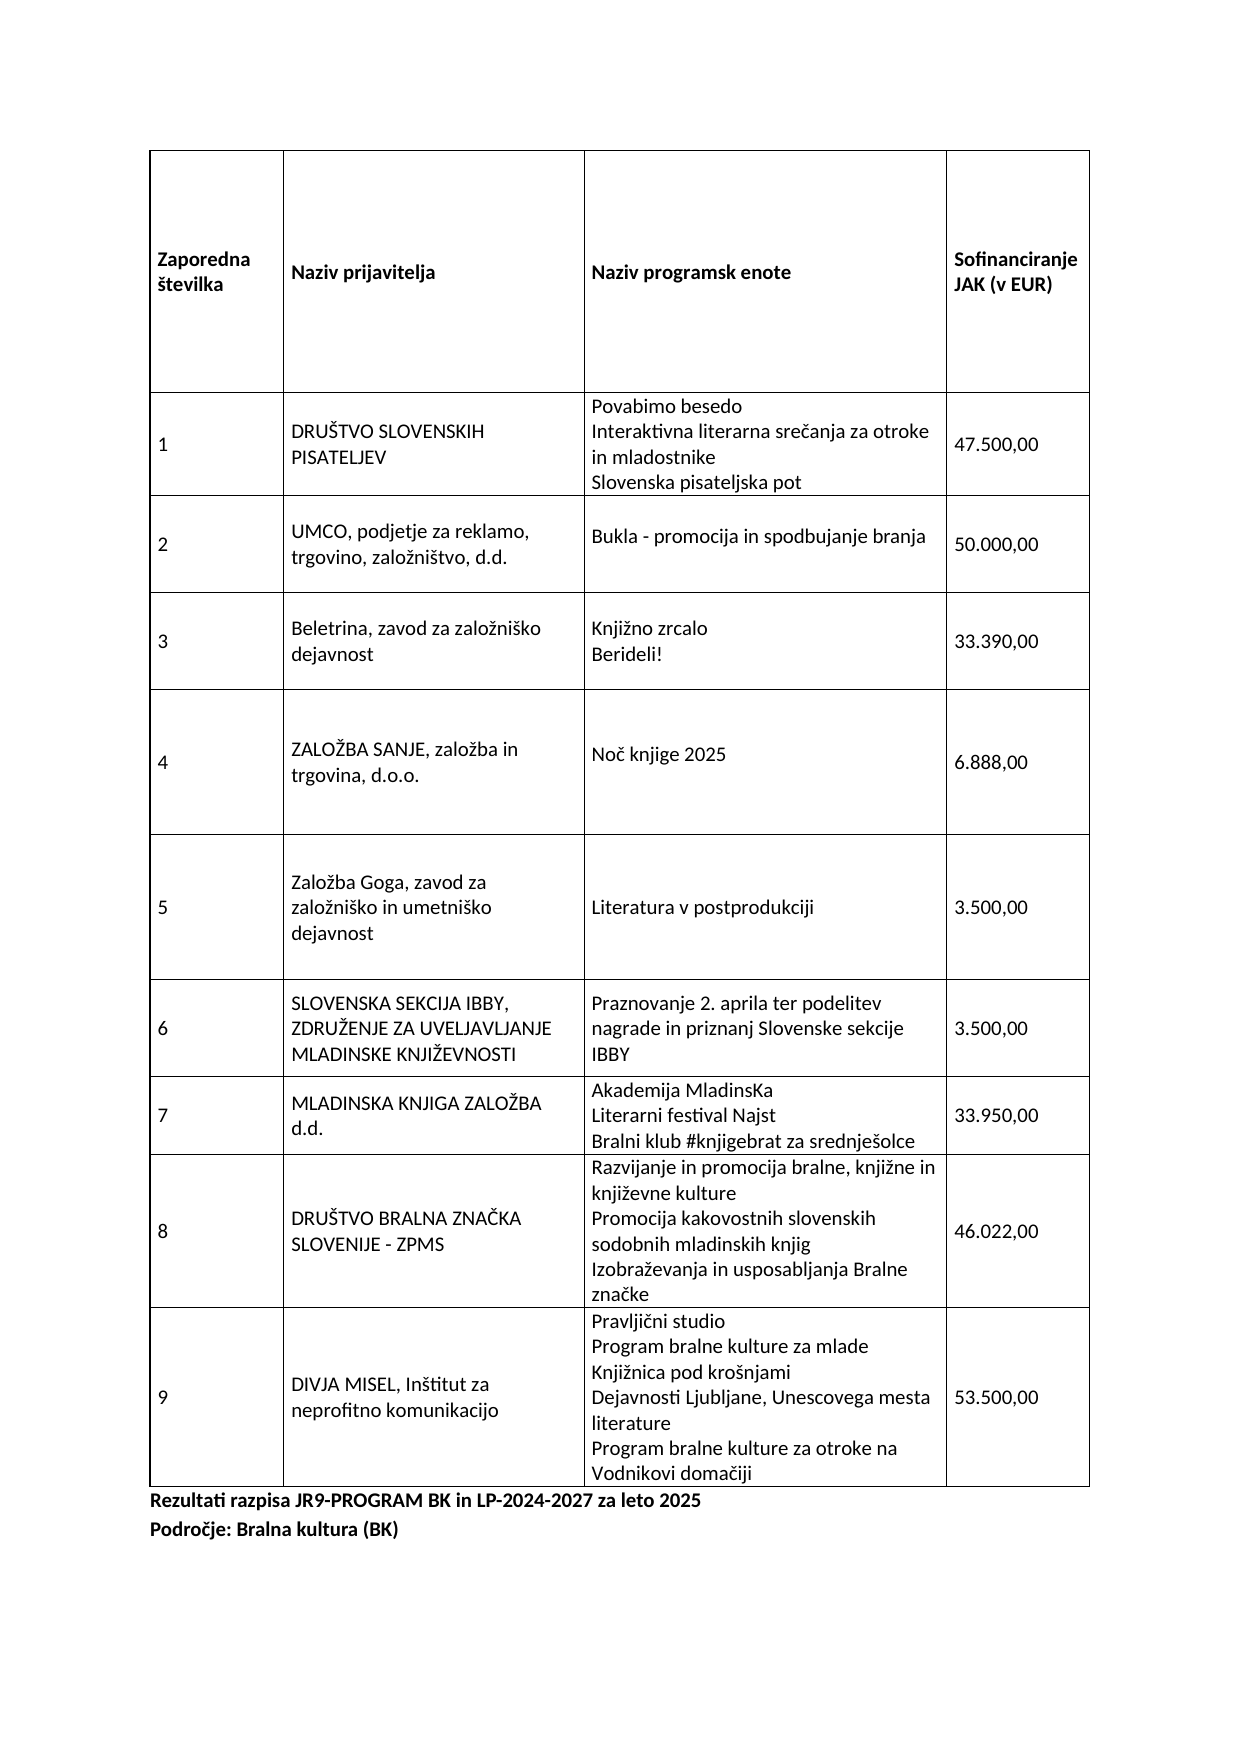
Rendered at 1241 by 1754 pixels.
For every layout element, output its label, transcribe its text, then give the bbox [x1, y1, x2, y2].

table_cell Akademija MladinsKa Literarni festival Najst Bralni klub #knjigebrat za srednješolce [585, 1077, 946, 1153]
table_cell 46.022,00 [947, 1155, 1089, 1307]
table_cell ZALOŽBA SANJE, založba in trgovina, d.o.o. [284, 690, 584, 834]
table_header Sofinanciranje JAK (v EUR) [947, 151, 1089, 392]
table_cell 33.950,00 [947, 1077, 1089, 1153]
table_cell Pravljični studio Program bralne kulture za mlade Knjižnica pod krošnjami Dejavnosti Ljubljane, Unescovega mesta literature Program bralne kulture za otroke na Vodnikovi domačiji [585, 1308, 946, 1486]
table_cell 53.500,00 [947, 1308, 1089, 1486]
table_cell Noč knjige 2025 [585, 690, 946, 834]
table_cell Razvijanje in promocija bralne, knjižne in književne kulture Promocija kakovostnih slovenskih sodobnih mladinskih knjig Izobraževanja in usposabljanja Bralne značke [585, 1155, 946, 1307]
table_cell Praznovanje 2. aprila ter podelitev nagrade in priznanj Slovenske sekcije IBBY [585, 980, 946, 1076]
table_cell 3.500,00 [947, 835, 1089, 979]
table_cell 47.500,00 [947, 393, 1089, 495]
table_cell Knjižno zrcalo Berideli! [585, 593, 946, 689]
table_cell 3 [151, 593, 283, 689]
table_cell 8 [151, 1155, 283, 1307]
table_cell 1 [151, 393, 283, 495]
table_cell 6 [151, 980, 283, 1076]
table_cell DRUŠTVO BRALNA ZNAČKA SLOVENIJE - ZPMS [284, 1155, 584, 1307]
table_cell Založba Goga, zavod za založniško in umetniško dejavnost [284, 835, 584, 979]
table_cell DIVJA MISEL, Inštitut za neprofitno komunikacijo [284, 1308, 584, 1486]
table_cell 9 [151, 1308, 283, 1486]
table_cell Bukla - promocija in spodbujanje branja [585, 496, 946, 592]
table_cell 50.000,00 [947, 496, 1089, 592]
text Rezultati razpisa JR9-PROGRAM BK in LP-2024-2027 za leto 2025 [150, 1487, 1090, 1512]
table_cell 4 [151, 690, 283, 834]
table_cell 6.888,00 [947, 690, 1089, 834]
text Področje: Bralna kultura (BK) [150, 1516, 1090, 1542]
table_cell Povabimo besedo Interaktivna literarna srečanja za otroke in mladostnike Slovenska pisateljska pot [585, 393, 946, 495]
table_cell Beletrina, zavod za založniško dejavnost [284, 593, 584, 689]
table_header Zaporedna številka [151, 151, 283, 392]
table_cell Literatura v postprodukciji [585, 835, 946, 979]
table_header Naziv programsk enote [585, 151, 946, 392]
table_cell 33.390,00 [947, 593, 1089, 689]
table_cell 2 [151, 496, 283, 592]
table_cell 7 [151, 1077, 283, 1153]
table_header Naziv prijavitelja [284, 151, 584, 392]
table_cell MLADINSKA KNJIGA ZALOŽBA d.d. [284, 1077, 584, 1153]
table_cell DRUŠTVO SLOVENSKIH PISATELJEV [284, 393, 584, 495]
table_cell 5 [151, 835, 283, 979]
table_cell SLOVENSKA SEKCIJA IBBY, ZDRUŽENJE ZA UVELJAVLJANJE MLADINSKE KNJIŽEVNOSTI [284, 980, 584, 1076]
table_cell 3.500,00 [947, 980, 1089, 1076]
table_cell UMCO, podjetje za reklamo, trgovino, založništvo, d.d. [284, 496, 584, 592]
